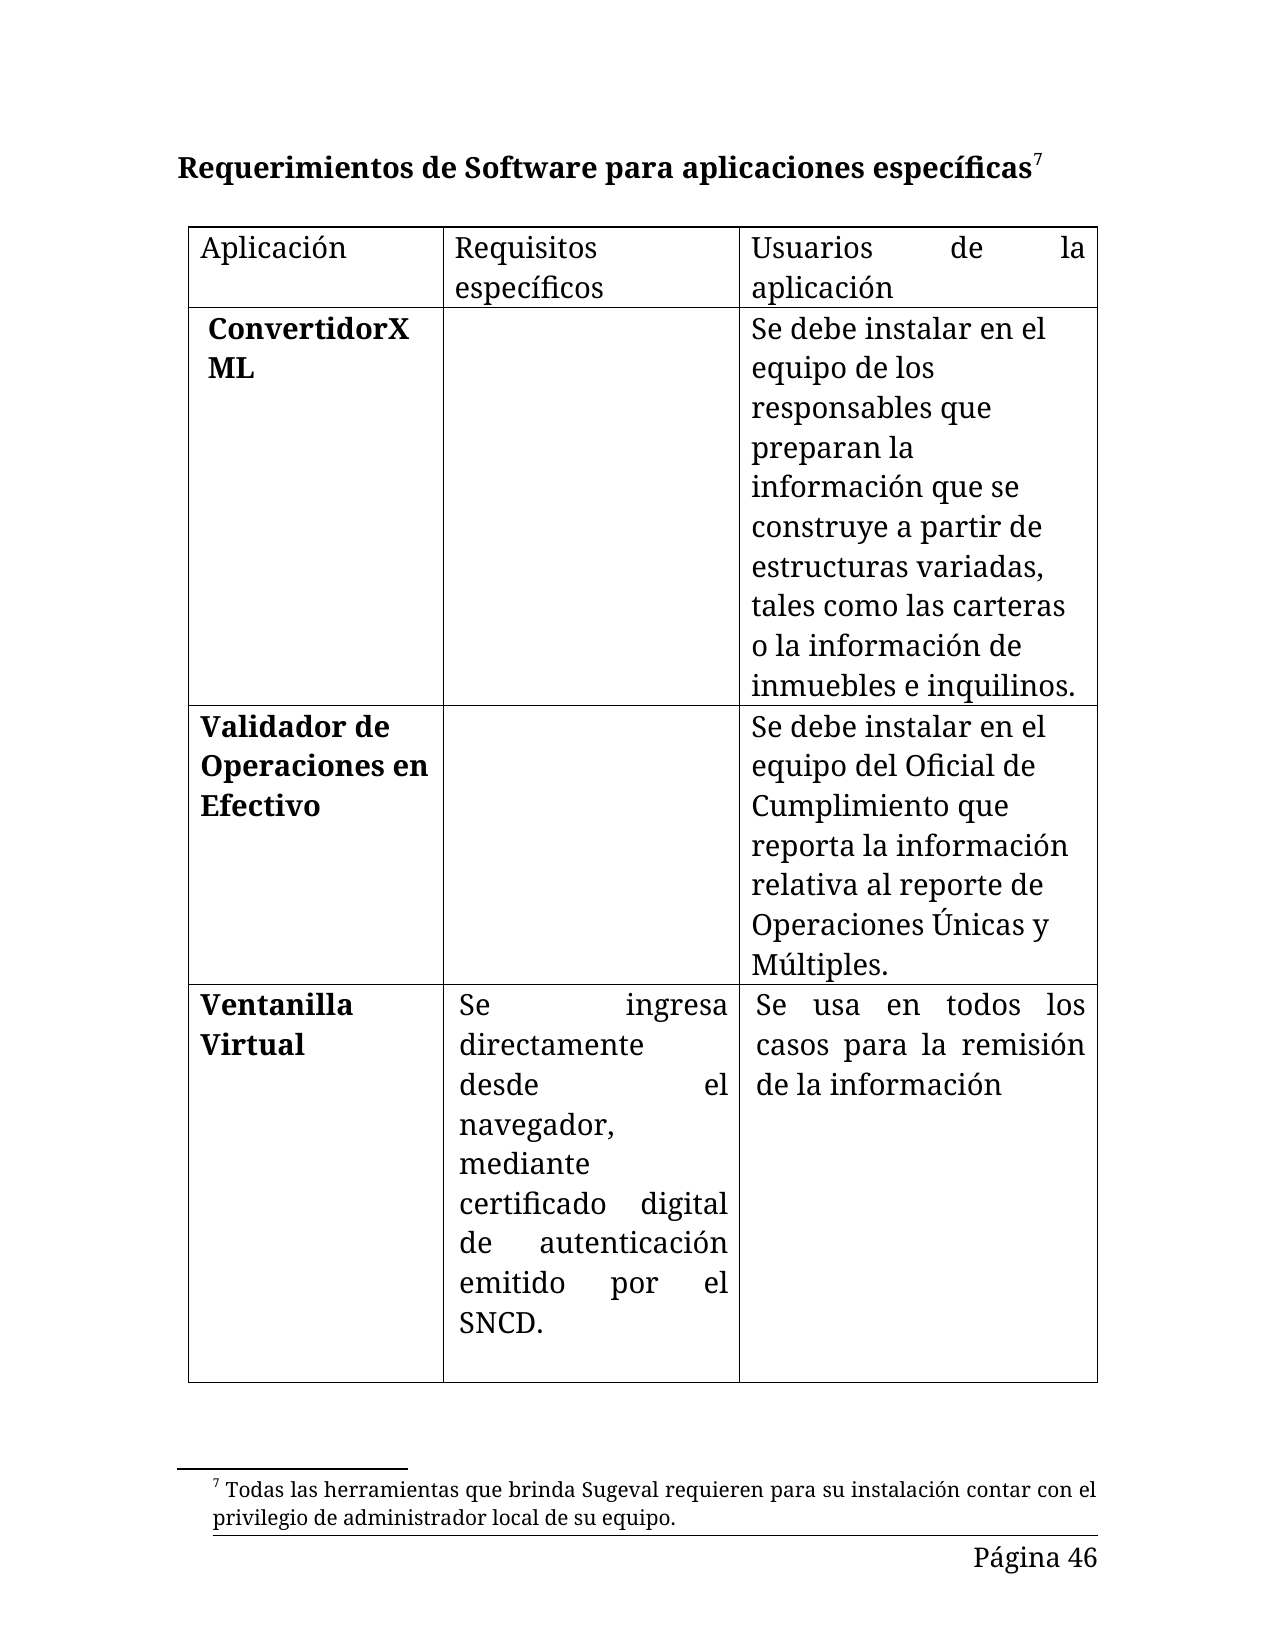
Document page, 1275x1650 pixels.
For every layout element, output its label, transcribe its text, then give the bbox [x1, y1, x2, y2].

table_cell Se debe instalar en el equipo del Oficial de Cumplimiento que reporta la información relativa al reporte de Operaciones Únicas y Múltiples. [740, 706, 1097, 984]
table_header Requisitos específicos [444, 228, 739, 307]
table_cell [444, 706, 739, 984]
table_cell Se usa en todos los casos para la remisión de la información [740, 985, 1097, 1382]
table_cell [444, 308, 739, 705]
table_cell Ventanilla Virtual [189, 985, 443, 1382]
text Requerimientos de Software para aplicaciones específicas [177, 147, 1098, 187]
table_cell Validador de Operaciones en Efectivo [189, 706, 443, 984]
table_cell ConvertidorXML [189, 308, 443, 705]
table_header Usuarios de la aplicación [740, 228, 1097, 307]
table_cell Se ingresa directamente desde el navegador, mediante certificado digital de autenticación emitido por el SNCD. [444, 985, 739, 1382]
table_header Aplicación [189, 228, 443, 307]
table_cell Se debe instalar en el equipo de los responsables que preparan la información que se construye a partir de estructuras variadas, tales como las carteras o la información de inmuebles e inquilinos. [740, 308, 1097, 705]
